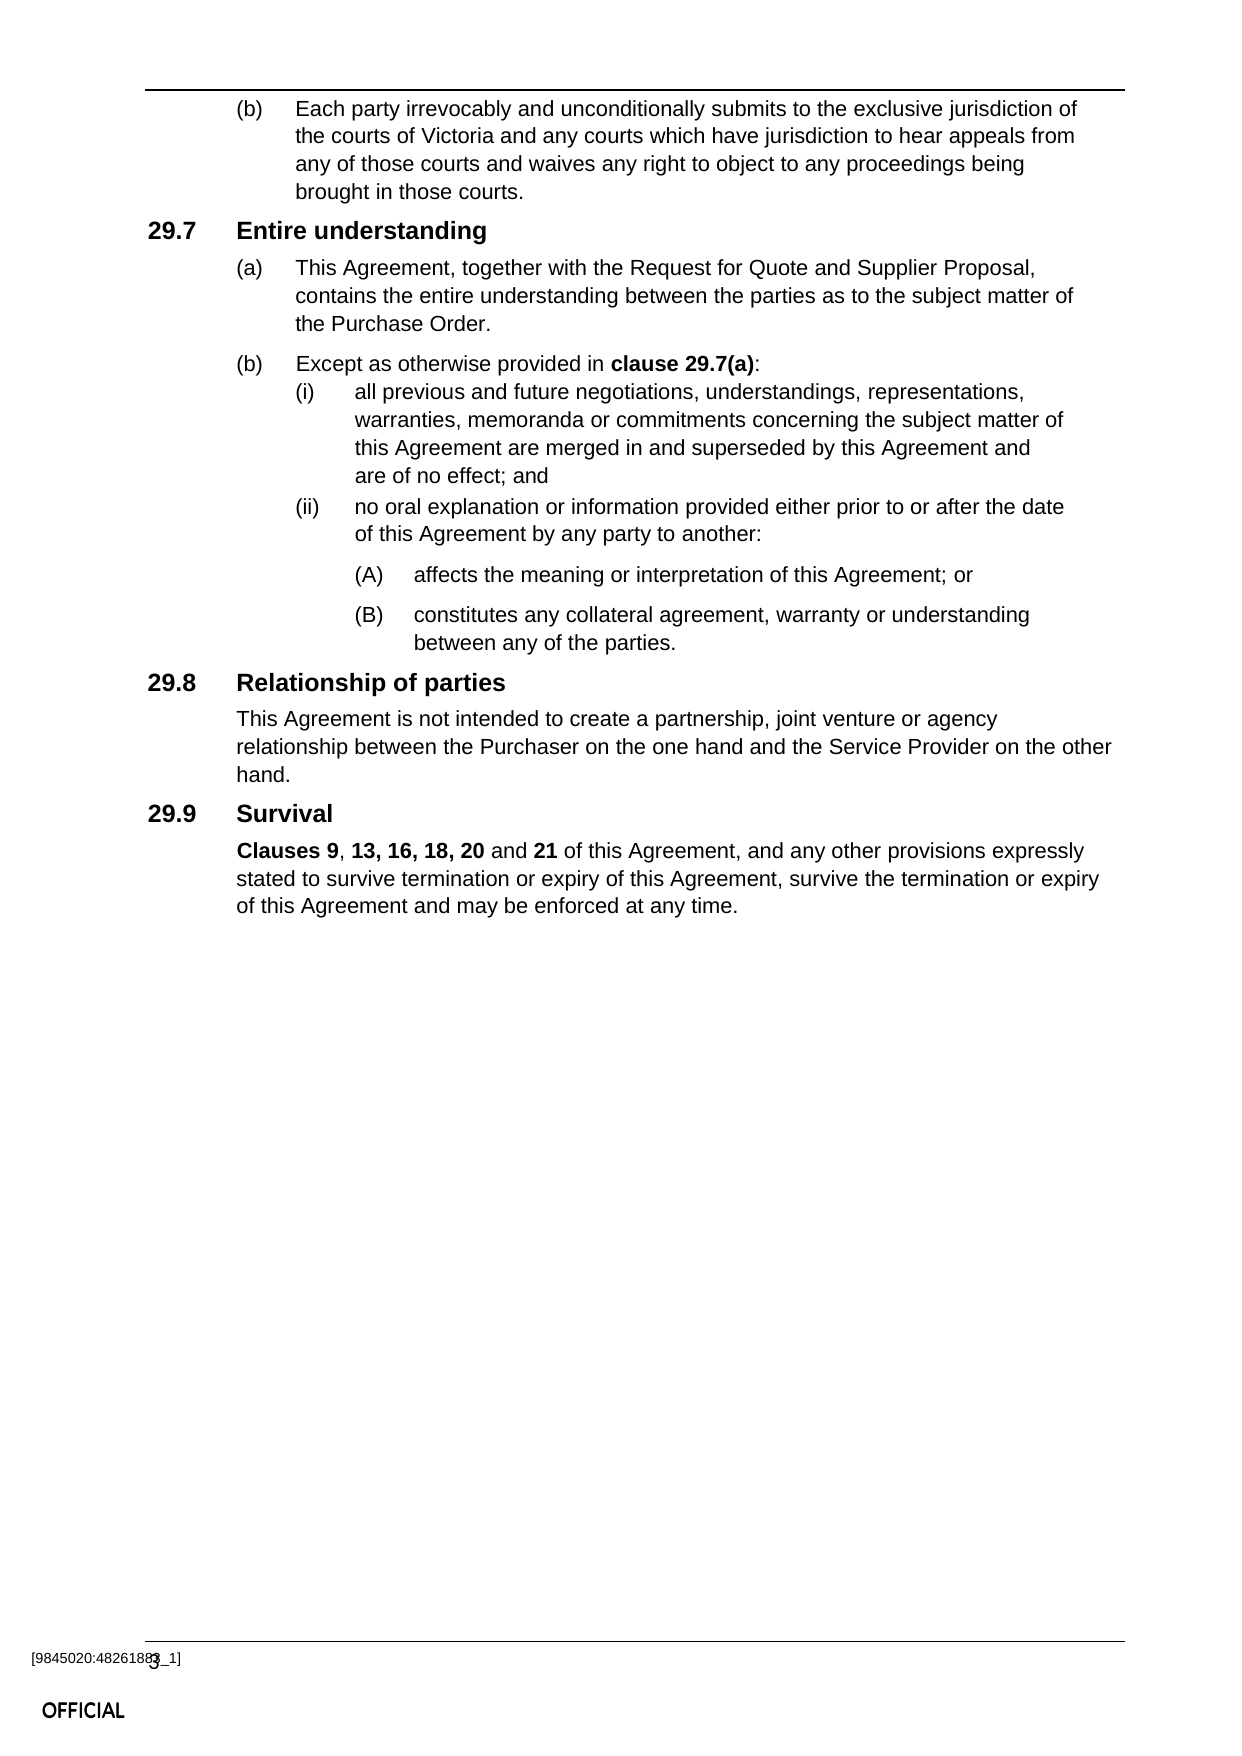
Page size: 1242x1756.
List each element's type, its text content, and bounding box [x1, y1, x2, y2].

list no oral explanation or information provided either prior to or after the date of this Agreement by any party to another: [295, 493, 1081, 546]
list constitutes any collateral agreement, warranty or understanding between any of the parties. [354, 602, 1111, 655]
list This Agreement, together with the Request for Quote and Supplier Proposal, contains the entire understanding between the parties as to the subject matter of the Purchase Order. [236, 255, 1101, 336]
text This Agreement is not intended to create a partnership, joint venture or agency relationship between the Purchaser on the one hand and the Service Provider on the other hand. [236, 706, 1112, 787]
subtitle Entire understanding [148, 216, 1112, 245]
list Each party irrevocably and unconditionally submits to the exclusive jurisdiction of the courts of Victoria and any courts which have jurisdiction to hear appeals from any of those courts and waives any right to object to any proceedings being brought in those courts. [236, 96, 1102, 204]
list all previous and future negotiations, understandings, representations, warranties, memoranda or commitments concerning the subject matter of this Agreement are merged in and superseded by this Agreement and are of no effect; and [295, 379, 1065, 488]
subtitle Survival [148, 799, 1112, 828]
subtitle Relationship of parties [147, 668, 1112, 696]
list Except as otherwise provided in clause 29.7(a): [236, 351, 1112, 376]
text Clauses 9, 13, 16, 18, 20 and 21 of this Agreement, and any other provisions expressly stated to survive termination or expiry of this Agreement, survive the termination or expiry of this Agreement and may be enforced at any time. [236, 838, 1100, 918]
list affects the meaning or interpretation of this Agreement; or [354, 562, 1112, 587]
